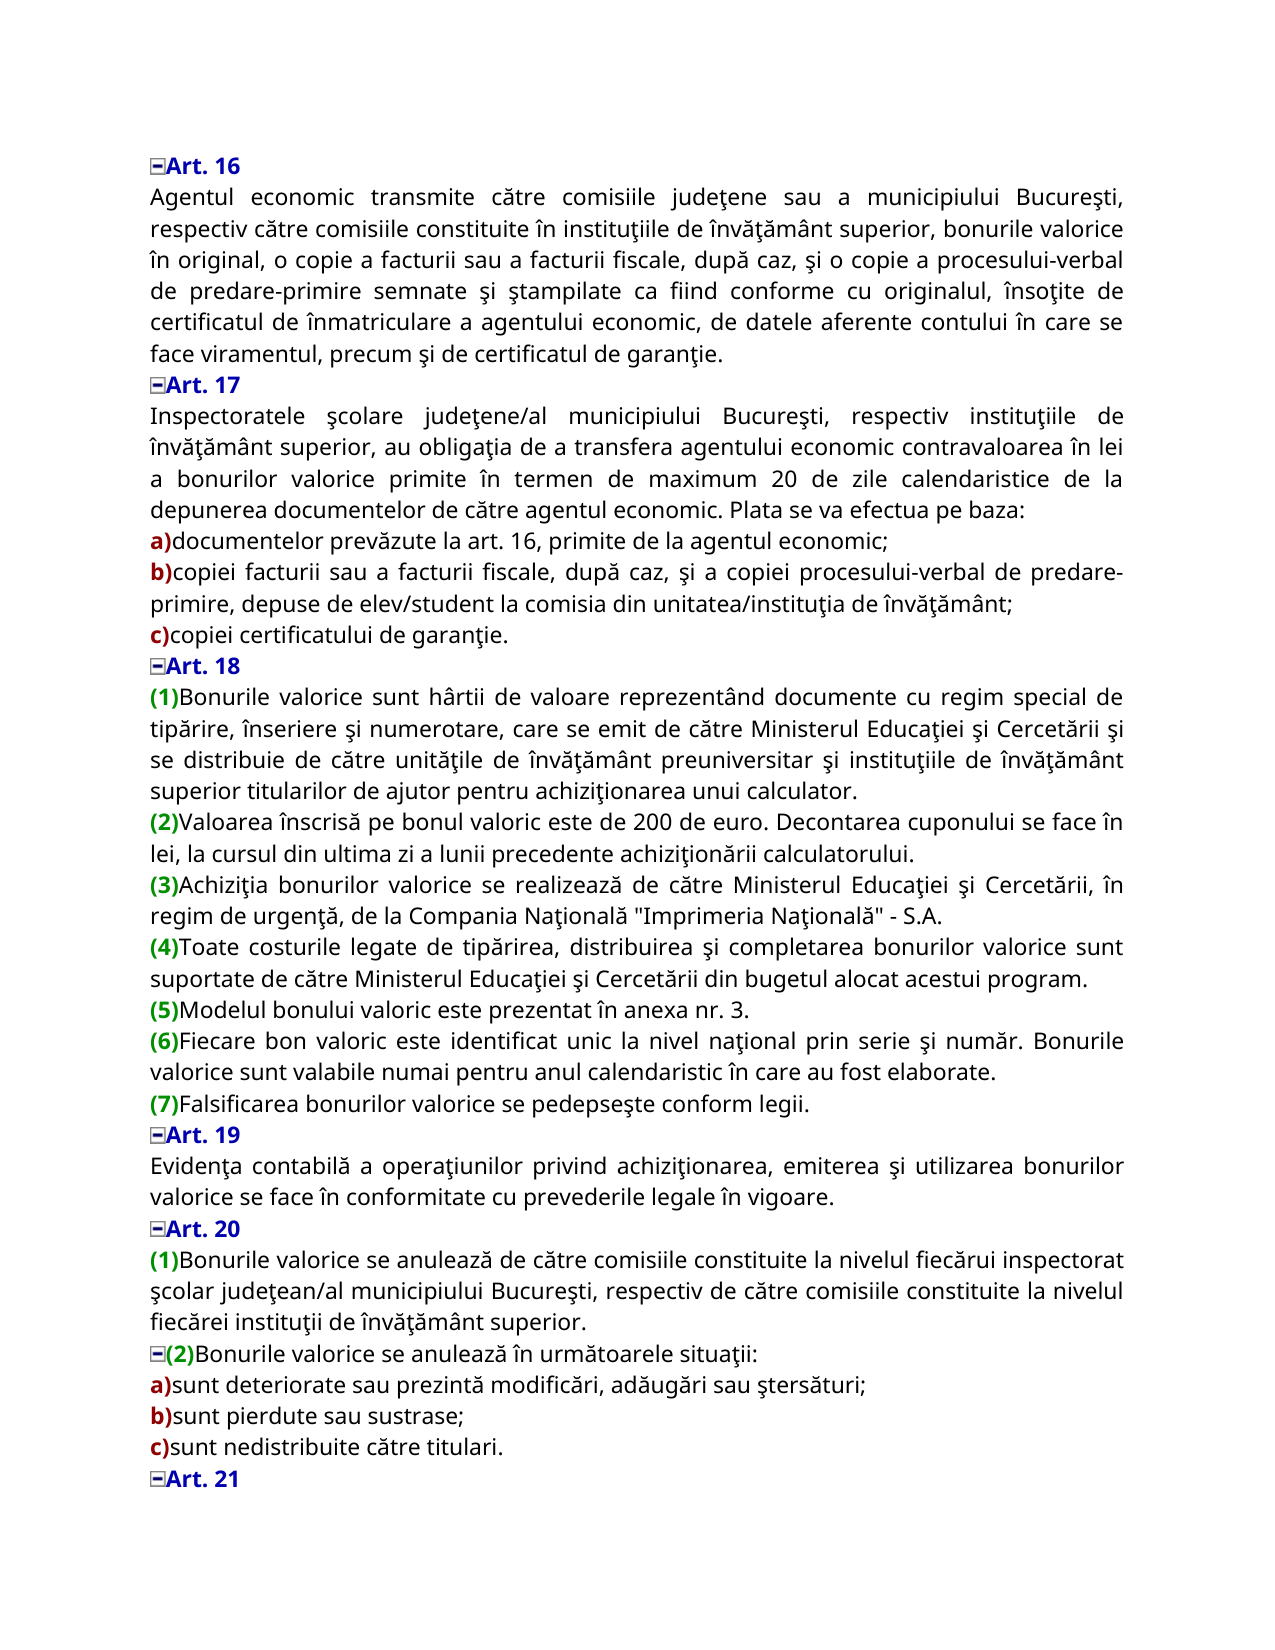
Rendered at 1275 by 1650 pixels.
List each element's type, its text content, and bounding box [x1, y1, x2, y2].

text Inspectoratele şcolare judeţene/al municipiului Bucureşti, respectiv instituţiile de învăţământ superior, au obligaţia de a transfera agentului economic contravaloarea în lei a bonurilor valorice primite în termen de maximum 20 de zile calendaristice de la depunerea documentelor de către agentul economic. Plata se va efectua pe baza: [150, 400, 1125, 525]
text Art. 19 [150, 1119, 1125, 1150]
text (5)Modelul bonului valoric este prezentat în anexa nr. 3. [150, 994, 1125, 1025]
text Art. 18 [150, 650, 1125, 681]
text Agentul economic transmite către comisiile judeţene sau a municipiului Bucureşti, respectiv către comisiile constituite în instituţiile de învăţământ superior, bonurile valorice în original, o copie a facturii sau a facturii fiscale, după caz, şi o copie a procesului-verbal de predare-primire semnate şi ştampilate ca fiind conforme cu originalul, însoţite de certificatul de înmatriculare a agentului economic, de datele aferente contului în care se face viramentul, precum şi de certificatul de garanţie. [150, 181, 1125, 369]
text a)documentelor prevăzute la art. 16, primite de la agentul economic; [150, 525, 1125, 556]
text b)copiei facturii sau a facturii fiscale, după caz, şi a copiei procesului-verbal de predare-primire, depuse de elev/student la comisia din unitatea/instituţia de învăţământ; [150, 556, 1125, 619]
text Art. 16 [150, 150, 1125, 181]
picture [150, 1127, 166, 1144]
picture [150, 1471, 166, 1487]
text (6)Fiecare bon valoric este identificat unic la nivel naţional prin serie şi număr. Bonurile valorice sunt valabile numai pentru anul calendaristic în care au fost elaborate. [150, 1025, 1125, 1087]
text (2)Valoarea înscrisă pe bonul valoric este de 200 de euro. Decontarea cuponului se face în lei, la cursul din ultima zi a lunii precedente achiziţionării calculatorului. [150, 806, 1125, 869]
picture [150, 377, 166, 394]
text c)copiei certificatului de garanţie. [150, 619, 1125, 650]
text Evidenţa contabilă a operaţiunilor privind achiziţionarea, emiterea şi utilizarea bonurilor valorice se face în conformitate cu prevederile legale în vigoare. [150, 1150, 1125, 1212]
text (1)Bonurile valorice se anulează de către comisiile constituite la nivelul fiecărui inspectorat şcolar judeţean/al municipiului Bucureşti, respectiv de către comisiile constituite la nivelul fiecărei instituţii de învăţământ superior. [150, 1244, 1125, 1337]
picture [150, 658, 166, 675]
text b)sunt pierdute sau sustrase; [150, 1400, 1125, 1431]
text (1)Bonurile valorice sunt hârtii de valoare reprezentând documente cu regim special de tipărire, înseriere şi numerotare, care se emit de către Ministerul Educaţiei şi Cercetării şi se distribuie de către unităţile de învăţământ preuniversitar şi instituţiile de învăţământ superior titularilor de ajutor pentru achiziţionarea unui calculator. [150, 681, 1125, 806]
picture [150, 1346, 166, 1362]
text (4)Toate costurile legate de tipărirea, distribuirea şi completarea bonurilor valorice sunt suportate de către Ministerul Educaţiei şi Cercetării din bugetul alocat acestui program. [150, 931, 1125, 994]
text c)sunt nedistribuite către titulari. [150, 1431, 1125, 1462]
text (3)Achiziţia bonurilor valorice se realizează de către Ministerul Educaţiei şi Cercetării, în regim de urgenţă, de la Compania Naţională "Imprimeria Naţională" - S.A. [150, 869, 1125, 931]
text Art. 21 [150, 1462, 1125, 1494]
picture [150, 1221, 166, 1237]
text a)sunt deteriorate sau prezintă modificări, adăugări sau ştersături; [150, 1369, 1125, 1400]
text (7)Falsificarea bonurilor valorice se pedepseşte conform legii. [150, 1087, 1125, 1119]
picture [150, 158, 166, 175]
text Art. 20 [150, 1212, 1125, 1244]
text (2)Bonurile valorice se anulează în următoarele situaţii: [150, 1337, 1125, 1369]
text Art. 17 [150, 369, 1125, 400]
